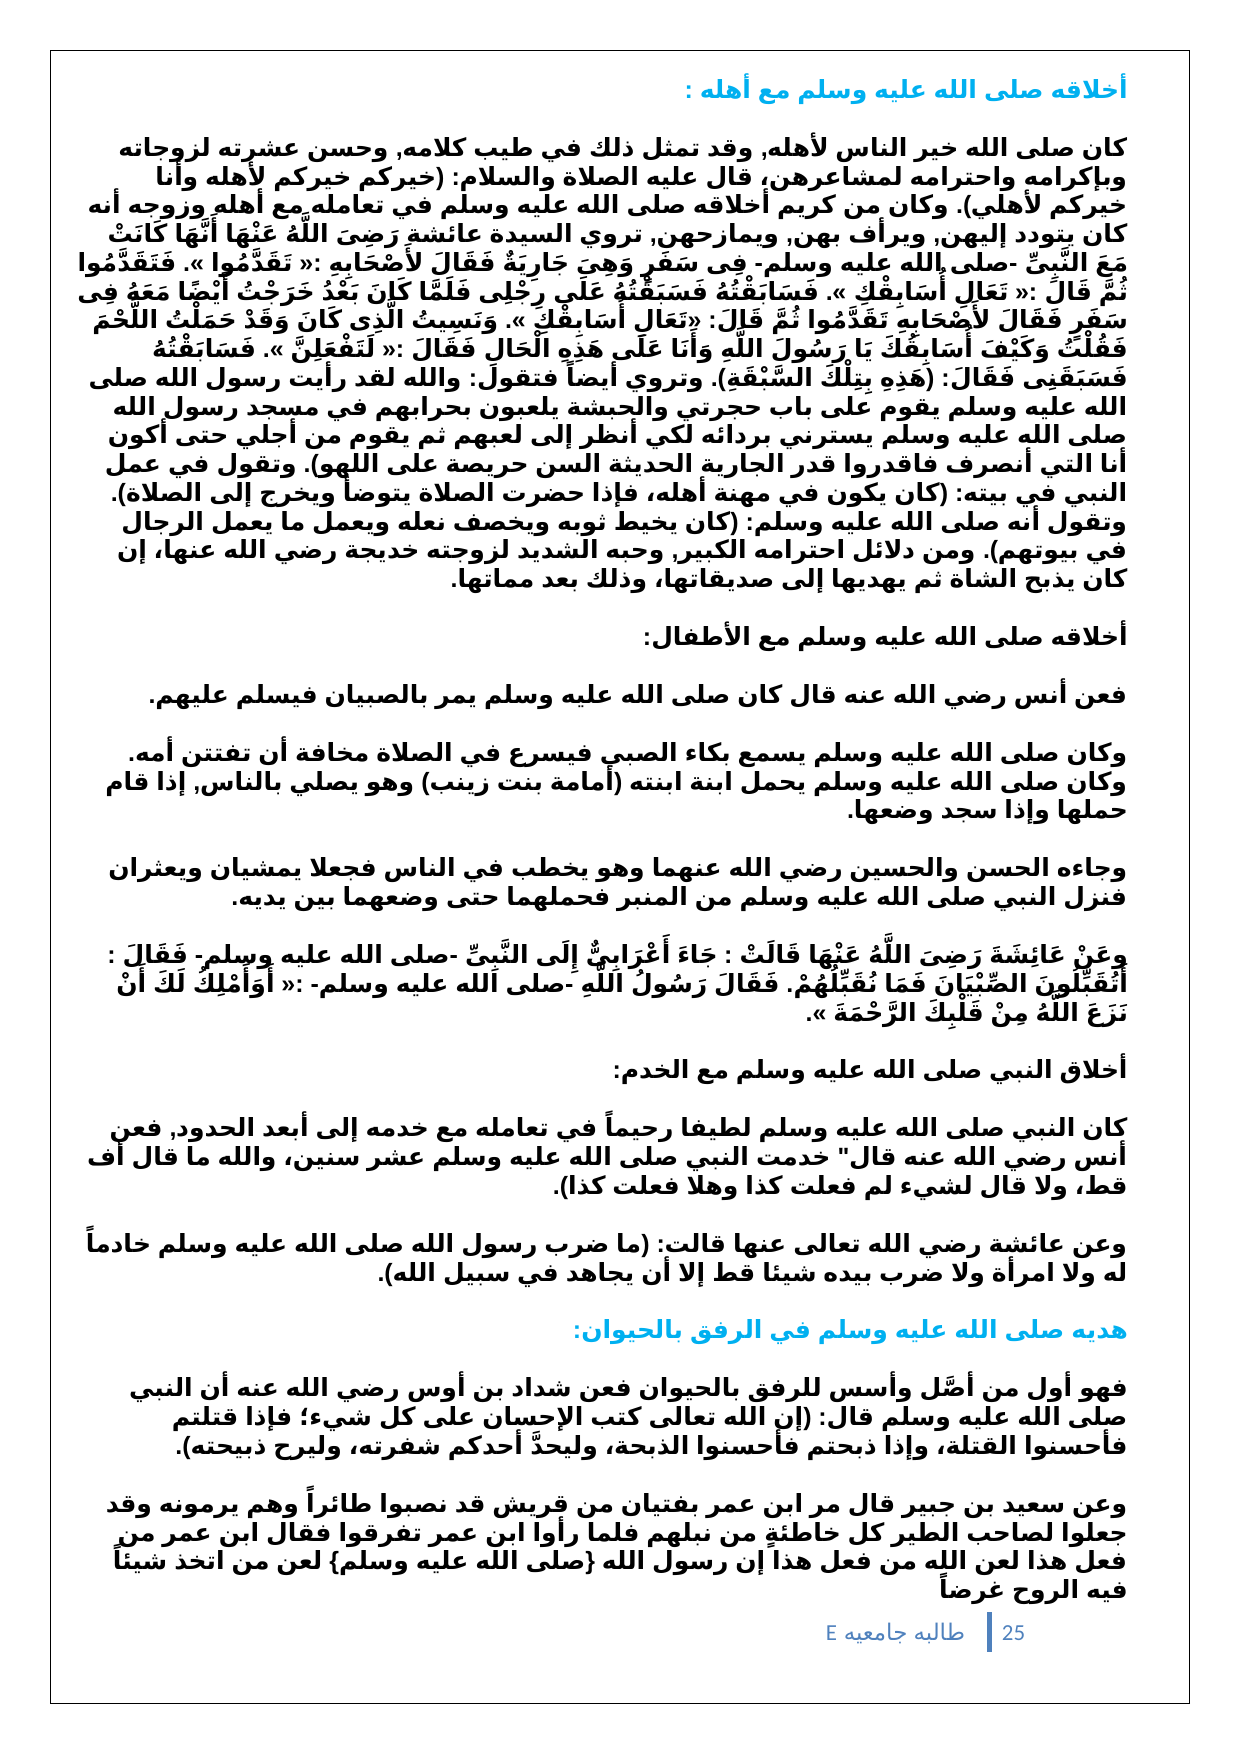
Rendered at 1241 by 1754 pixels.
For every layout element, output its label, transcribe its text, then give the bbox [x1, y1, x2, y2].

text هديه صلى الله عليه وسلم في الرفق بالحيوان: [75, 1316, 1128, 1344]
text أخلاق النبي صلى الله عليه وسلم مع الخدم: [75, 1055, 1128, 1084]
text كان النبي صلى الله عليه وسلم لطيفا رحيماً في تعامله مع خدمه إلى أبعد الحدود, فعن أنس رضي الله عنه قال" خدمت النبي صلى الله عليه وسلم عشر سنين، والله ما قال أف قط، ولا قال لشيء لم فعلت كذا وهلا فعلت كذا). [75, 1113, 1128, 1199]
text أخلاقه صلى الله عليه وسلم مع الأطفال: [75, 622, 1128, 651]
text أخلاقه صلى الله عليه وسلم مع أهله : [75, 75, 1128, 104]
text وجاءه الحسن والحسين رضي الله عنهما وهو يخطب في الناس فجعلا يمشيان ويعثران فنزل النبي صلى الله عليه وسلم من المنبر فحملهما حتى وضعهما بين يديه. [75, 853, 1128, 911]
text وعن عائشة رضي الله تعالى عنها قالت: (ما ضرب رسول الله صلى الله عليه وسلم خادماً له ولا امرأة ولا ضرب بيده شيئا قط إلا أن يجاهد في سبيل الله). [75, 1229, 1128, 1286]
text فهو أول من أصَّل وأسس للرفق بالحيوان فعن شداد بن أوس رضي الله عنه أن النبي صلى الله عليه وسلم قال: (إن الله تعالى كتب الإحسان على كل شيء؛ فإذا قتلتم فأحسنوا القتلة، وإذا ذبحتم فأحسنوا الذبحة، وليحدَّ أحدكم شفرته، وليرح ذبيحته). [75, 1373, 1128, 1460]
text فعن أنس رضي الله عنه قال كان صلى الله عليه وسلم يمر بالصبيان فيسلم عليهم. [75, 680, 1128, 709]
text وكان صلى الله عليه وسلم يسمع بكاء الصبي فيسرع في الصلاة مخافة أن تفتتن أمه. وكان صلى الله عليه وسلم يحمل ابنة ابنته (أمامة بنت زينب) وهو يصلي بالناس, إذا قام حملها وإذا سجد وضعها. [75, 738, 1128, 824]
text وعَنْ عَائِشَةَ رَضِىَ اللَّهُ عَنْهَا قَالَتْ : جَاءَ أَعْرَابِىٌّ إِلَى النَّبِىِّ -صلى الله عليه وسلم- فَقَالَ : أَتُقَبِّلُونَ الصِّبْيَانَ فَمَا نُقَبِّلُهُمْ. فَقَالَ رَسُولُ اللَّهِ -صلى الله عليه وسلم- :« أَوَأَمْلِكُ لَكَ أَنْ نَزَعَ اللَّهُ مِنْ قَلْبِكَ الرَّحْمَةَ ». [75, 940, 1128, 1026]
text كان صلى الله خير الناس لأهله, وقد تمثل ذلك في طيب كلامه, وحسن عشرته لزوجاته وبإكرامه واحترامه لمشاعرهن، قال عليه الصلاة والسلام: (خيركم خيركم لأهله وأنا خيركم لأهلي). وكان من كريم أخلاقه صلى الله عليه وسلم في تعامله مع أهله وزوجه أنه كان يتودد إليهن, ويرأف بهن, ويمازحهن, تروي السيدة عائشة رَضِىَ اللَّهُ عَنْهَا أَنَّهَا كَانَتْ مَعَ النَّبِىِّ -صلى الله عليه وسلم- فِى سَفَرٍ وَهِىَ جَارِيَةٌ فَقَالَ لأَصْحَابِهِ :« تَقَدَّمُوا ». فَتَقَدَّمُوا ثُمَّ قَالَ :« تَعَالِ أُسَابِقْكِ ». فَسَابَقْتُهُ فَسَبَقْتُهُ عَلَى رِجْلِى فَلَمَّا كَانَ بَعْدُ خَرَجْتُ أَيْضًا مَعَهُ فِى سَفَرٍ فَقَالَ لأَصْحَابِهِ تَقَدَّمُوا ثُمَّ قَالَ: «تَعَالِ أُسَابِقْكِ ». وَنَسِيتُ الَّذِى كَانَ وَقَدْ حَمَلْتُ اللَّحْمَ فَقُلْتُ وَكَيْفَ أُسَابِقُكَ يَا رَسُولَ اللَّهِ وَأَنَا عَلَى هَذِهِ الْحَالِ فَقَالَ :« لَتَفْعَلِنَّ ». فَسَابَقْتُهُ فَسَبَقَنِى فَقَالَ: (هَذِهِ بِتِلْكَ السَّبْقَةِ). وتروي أيضاً فتقول: والله لقد رأيت رسول الله صلى الله عليه وسلم يقوم على باب حجرتي والحبشة يلعبون بحرابهم في مسجد رسول الله صلى الله عليه وسلم يسترني بردائه لكي أنظر إلى لعبهم ثم يقوم من أجلي حتى أكون أنا التي أنصرف فاقدروا قدر الجارية الحديثة السن حريصة على اللهو). وتقول في عمل النبي في بيته: (كان يكون في مهنة أهله، فإذا حضرت الصلاة يتوضأ ويخرج إلى الصلاة). وتقول أنه صلى الله عليه وسلم: (كان يخيط ثوبه ويخصف نعله ويعمل ما يعمل الرجال في بيوتهم). ومن دلائل احترامه الكبير, وحبه الشديد لزوجته خديجة رضي الله عنها، إن كان يذبح الشاة ثم يهديها إلى صديقاتها، وذلك بعد مماتها. [75, 133, 1128, 593]
text وعن سعيد بن جبير قال مر ابن عمر بفتيان من قريش قد نصبوا طائراً وهم يرمونه وقد جعلوا لصاحب الطير كل خاطئةٍ من نبلهم فلما رأوا ابن عمر تفرقوا فقال ابن عمر من فعل هذا لعن الله من فعل هذا إن رسول الله {صلى الله عليه وسلم} لعن من اتخذ شيئاً فيه الروح غرضاً [75, 1489, 1128, 1604]
